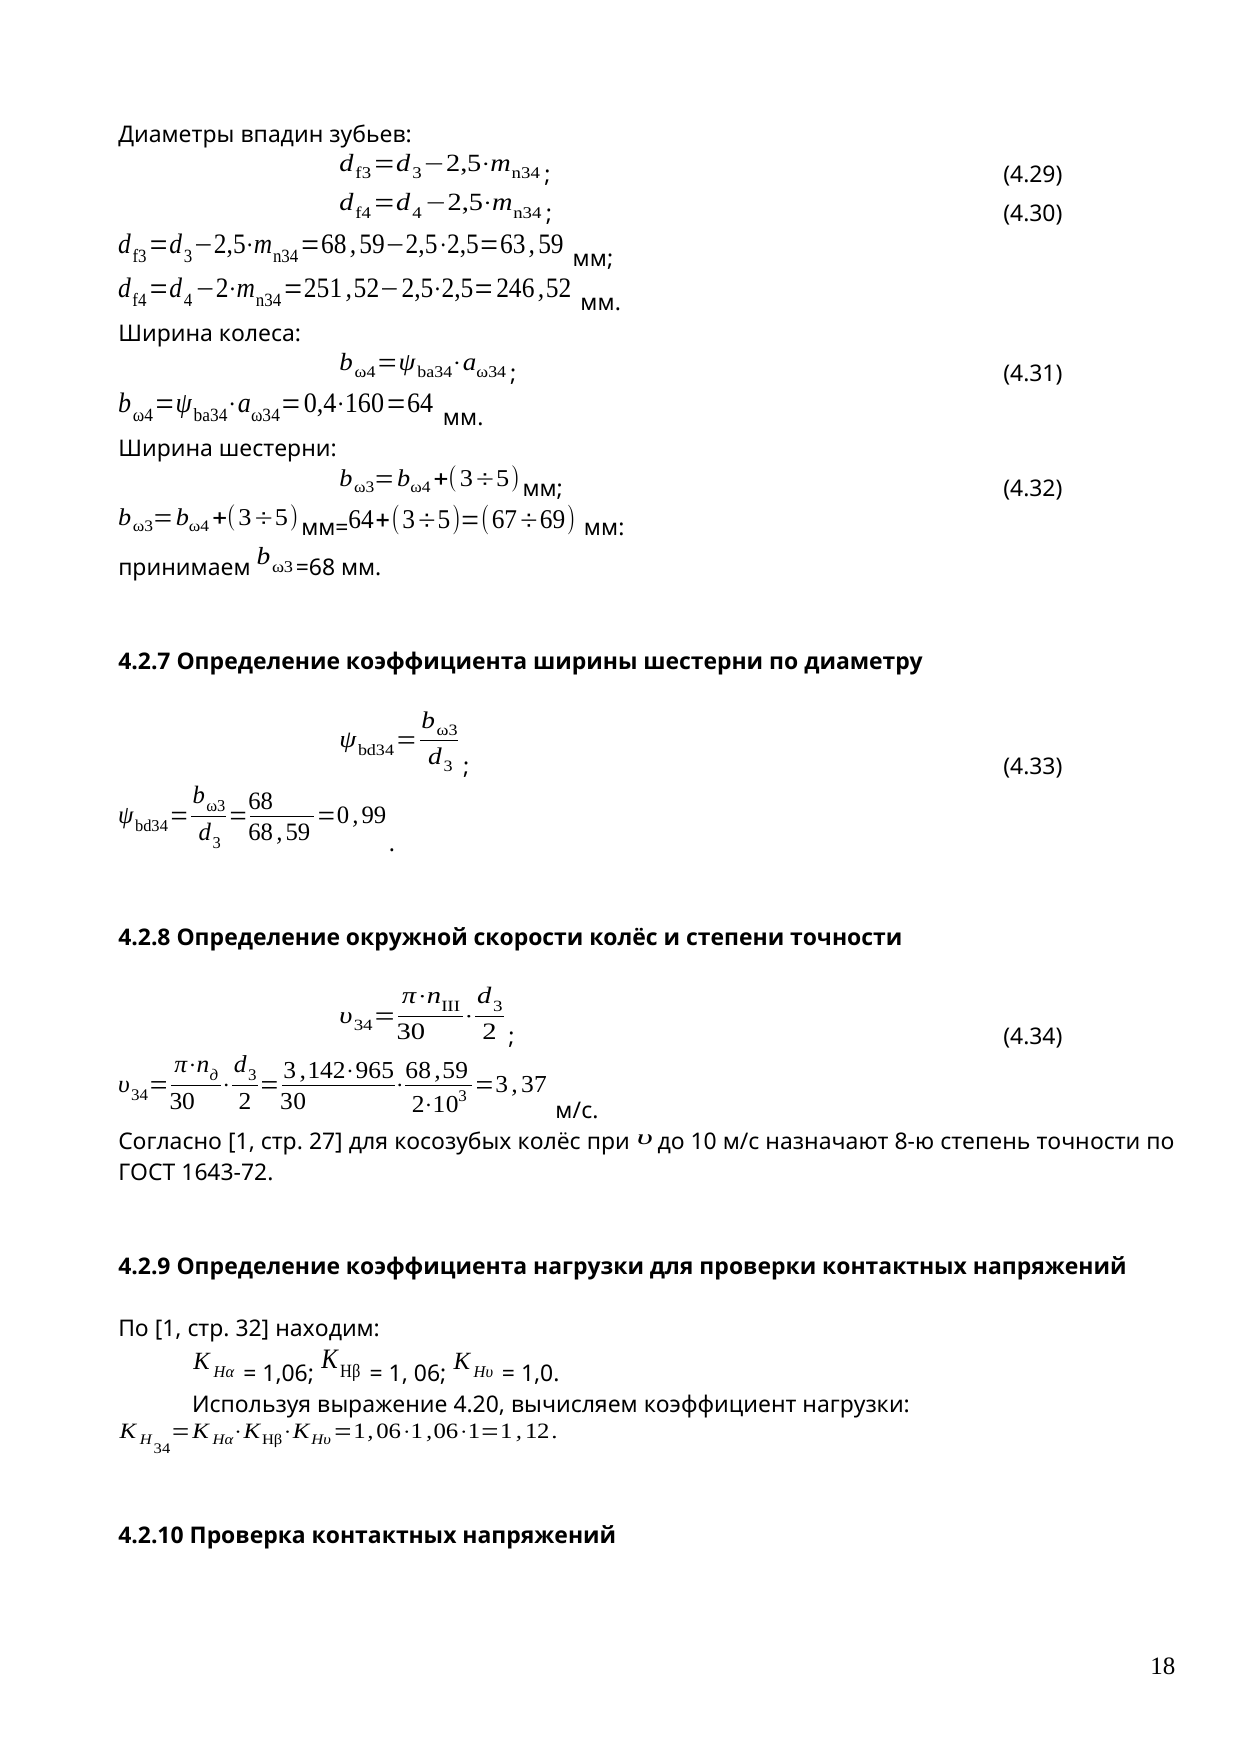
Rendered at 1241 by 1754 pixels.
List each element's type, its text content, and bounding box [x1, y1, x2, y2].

text 4.2.9 Определение коэффициента нагрузки для проверки контактных напряжений [118, 1250, 1175, 1281]
text мм; [118, 228, 1175, 273]
text ; (4.33) [118, 707, 1175, 781]
text 4.2.8 Определение окружной скорости колёс и степени точности [118, 921, 1175, 952]
text ; (4.29) [118, 149, 1175, 189]
text Используя выражение 4.20, вычисляем коэффициент нагрузки: [118, 1388, 1175, 1419]
text По [1, стр. 32] находим: [118, 1312, 1175, 1344]
text Ширина шестерни: [118, 432, 1175, 463]
text ; (4.34) [118, 983, 1175, 1051]
text мм. [118, 273, 1175, 317]
text Диаметры впадин зубьев: [118, 118, 1175, 149]
text мм= мм: [118, 503, 1175, 543]
text Ширина колеса: [118, 317, 1175, 348]
text = 1,06; = 1, 06; = 1,0. [118, 1344, 1175, 1388]
text м/c. [118, 1051, 1175, 1125]
text 4.2.10 Проверка контактных напряжений [118, 1519, 1175, 1550]
text мм; (4.32) [118, 463, 1175, 503]
text 4.2.7 Определение коэффициента ширины шестерни по диаметру [118, 645, 1175, 676]
text . [118, 781, 1175, 858]
text принимаем =68 мм. [118, 543, 1175, 582]
text ; (4.31) [118, 348, 1175, 388]
text Согласно [1, стр. 27] для косозубых колёс при до 10 м/с назначают 8-ю степень точности по ГОСТ 1643-72. [118, 1125, 1175, 1187]
text ; (4.30) [118, 189, 1175, 228]
text мм. [118, 388, 1175, 432]
